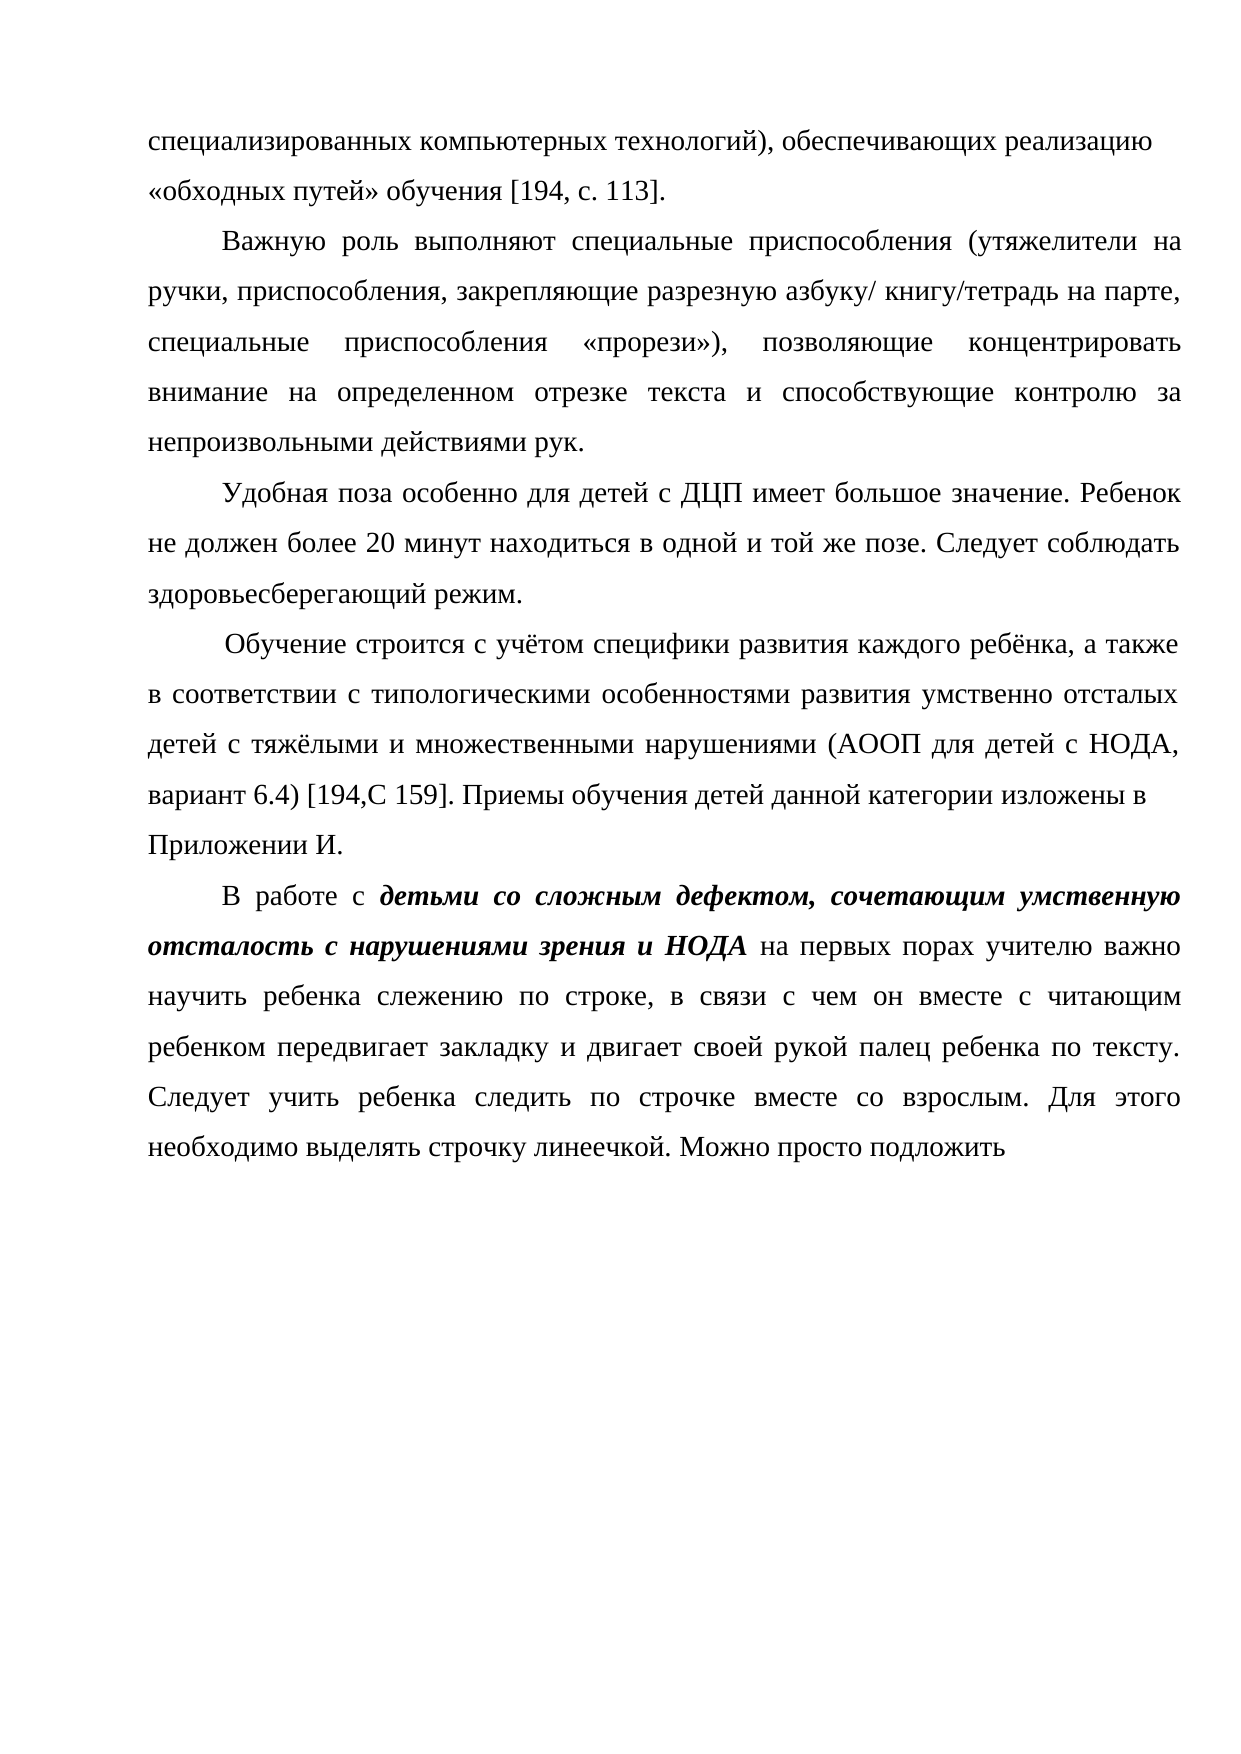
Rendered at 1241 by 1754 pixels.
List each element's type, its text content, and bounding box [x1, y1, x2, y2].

text В работе с детьми со сложным дефектом, сочетающим умственную отсталость с нарушениями зрения и НОДА на первых порах учителю важно научить ребенка слежению по строке, в связи с чем он вместе с читающим ребенком передвигает закладку и двигает своей рукой палец ребенка по тексту. Следует учить ребенка следить по строчке вместе со взрослым. Для этого необходимо выделять строчку линеечкой. Можно просто подложить [148, 878, 1182, 1163]
text Удобная поза особенно для детей с ДЦП имеет большое значение. Ребенок не должен более 20 минут находиться в одной и той же позе. Следует соблюдать здоровьесберегающий режим. [148, 475, 1182, 609]
text Обучение строится с учётом специфики развития каждого ребёнка, а также в соответствии с типологическими особенностями развития умственно отсталых детей с тяжёлыми и множественными нарушениями (АООП для детей с НОДА, вариант 6.4) [194,С 159]. Приемы обучения детей данной категории изложены в Приложении И. [148, 626, 1182, 861]
text Важную роль выполняют специальные приспособления (утяжелители на ручки, приспособления, закрепляющие разрезную азбуку/ книгу/тетрадь на парте, специальные приспособления «прорези»), позволяющие концентрировать внимание на определенном отрезке текста и способствующие контролю за непроизвольными действиями рук. [148, 223, 1181, 458]
text «обходных путей» обучения [194, с. 113]. [148, 173, 1194, 207]
text специализированных компьютерных технологий), обеспечивающих реализацию [148, 123, 1194, 156]
